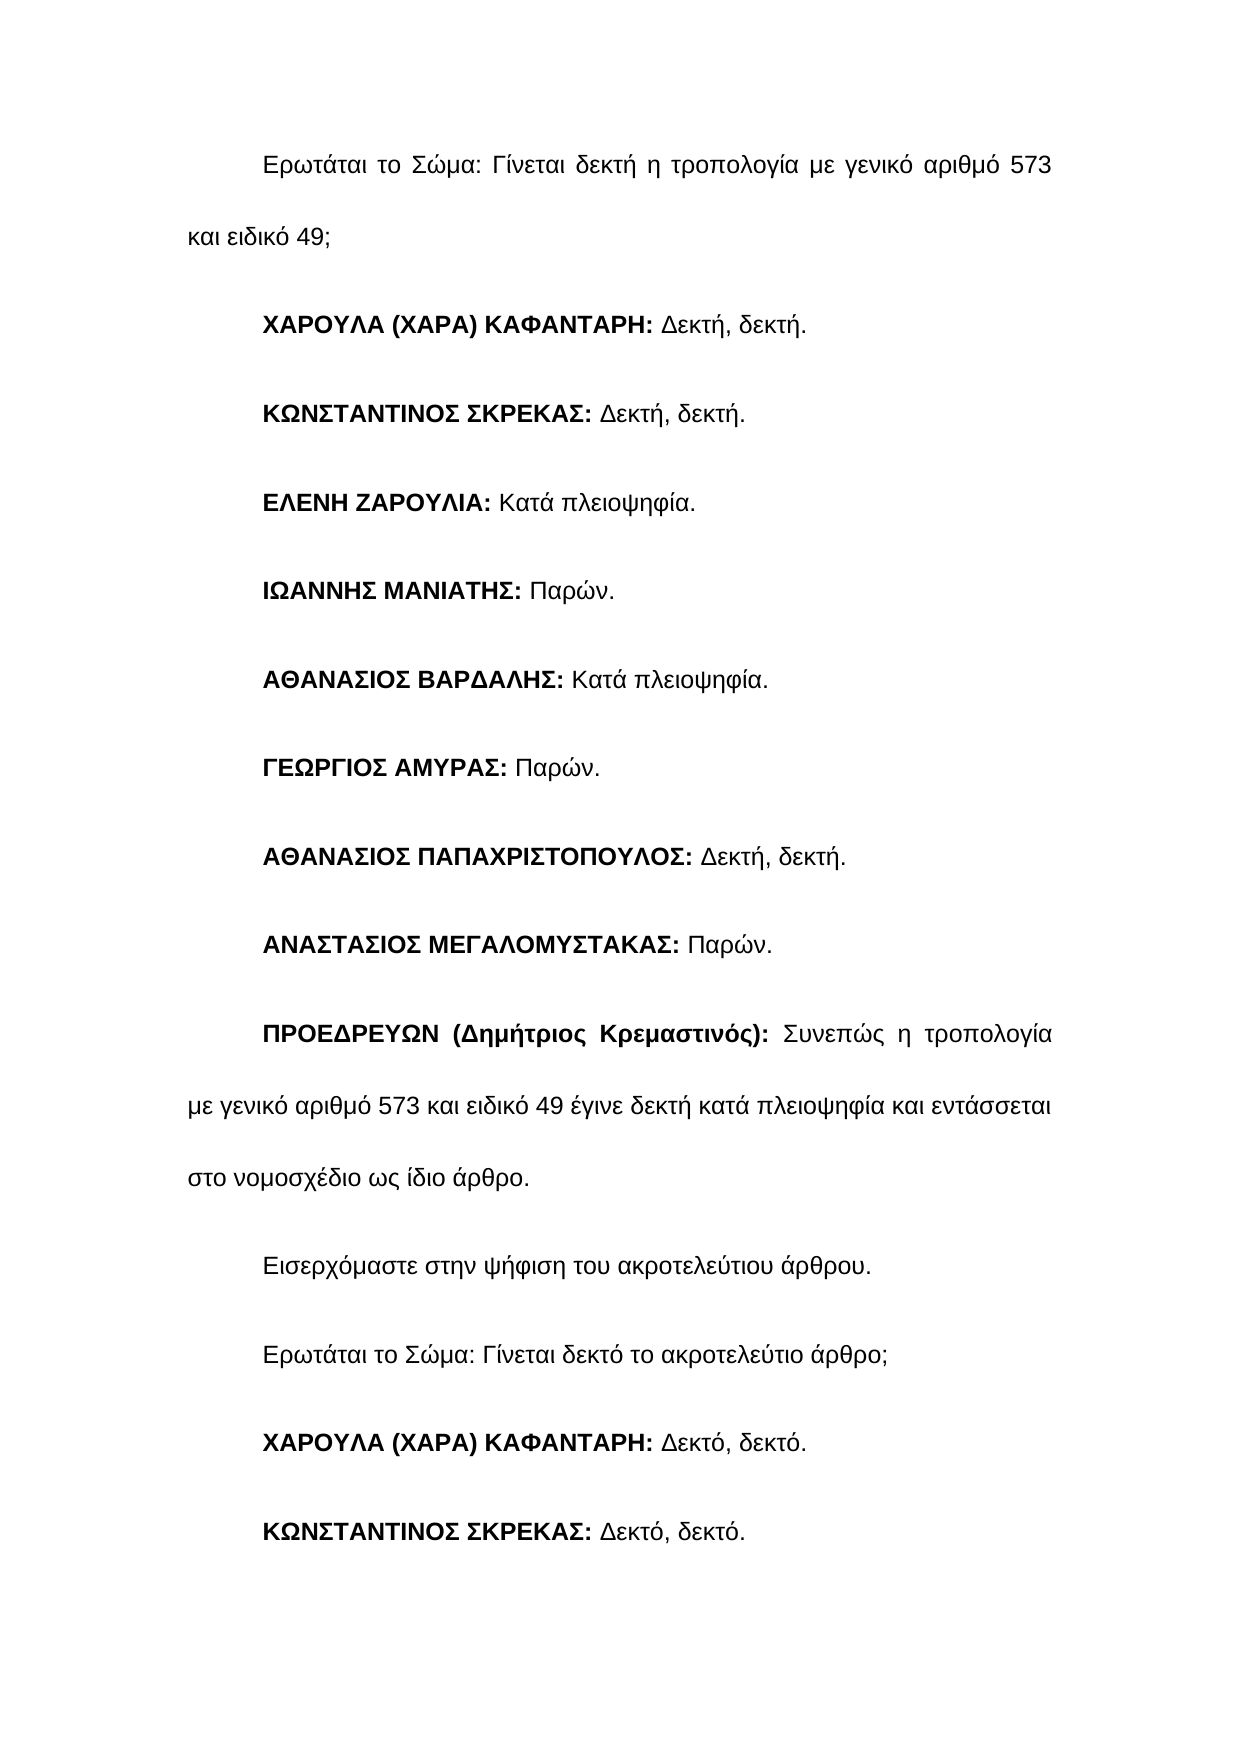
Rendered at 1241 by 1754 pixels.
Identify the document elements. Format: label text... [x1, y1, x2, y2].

text Εισερχόμαστε στην ψήφιση του ακροτελεύτιου άρθρου. [187, 1251, 1053, 1280]
text ΓΕΩΡΓΙΟΣ ΑΜΥΡΑΣ: Παρών. [187, 753, 1053, 782]
text ΑΝΑΣΤΑΣΙΟΣ ΜΕΓΑΛΟΜΥΣΤΑΚΑΣ: Παρών. [187, 930, 1053, 959]
text ΕΛΕΝΗ ΖΑΡΟΥΛΙΑ: Κατά πλειοψηφία. [187, 487, 1053, 516]
text ΚΩΝΣΤΑΝΤΙΝΟΣ ΣΚΡΕΚΑΣ: Δεκτή, δεκτή. [187, 399, 1053, 428]
text ΚΩΝΣΤΑΝΤΙΝΟΣ ΣΚΡΕΚΑΣ: Δεκτό, δεκτό. [187, 1517, 1053, 1545]
text ΠΡΟΕΔΡΕΥΩΝ (Δημήτριος Κρεμαστινός): Συνεπώς η τροπολογία με γενικό αριθμό 573 και ειδικό 49 έγινε δεκτή κατά πλειοψηφία και εντάσσεται στο νομοσχέδιο ως ίδιο άρθρο. [187, 1019, 1053, 1191]
text Ερωτάται το Σώμα: Γίνεται δεκτό το ακροτελεύτιο άρθρο; [187, 1339, 1053, 1368]
text ΑΘΑΝΑΣΙΟΣ ΒΑΡΔΑΛΗΣ: Κατά πλειοψηφία. [187, 664, 1053, 693]
text Ερωτάται το Σώμα: Γίνεται δεκτή η τροπολογία με γενικό αριθμό 573 και ειδικό 49; [187, 150, 1053, 251]
text ΧΑΡΟΥΛΑ (ΧΑΡΑ) ΚΑΦΑΝΤΑΡΗ: Δεκτό, δεκτό. [187, 1428, 1053, 1457]
text ΙΩΑΝΝΗΣ ΜΑΝΙΑΤΗΣ: Παρών. [187, 576, 1053, 605]
text ΧΑΡΟΥΛΑ (ΧΑΡΑ) ΚΑΦΑΝΤΑΡΗ: Δεκτή, δεκτή. [187, 310, 1053, 339]
text ΑΘΑΝΑΣΙΟΣ ΠΑΠΑΧΡΙΣΤΟΠΟΥΛΟΣ: Δεκτή, δεκτή. [187, 842, 1053, 870]
